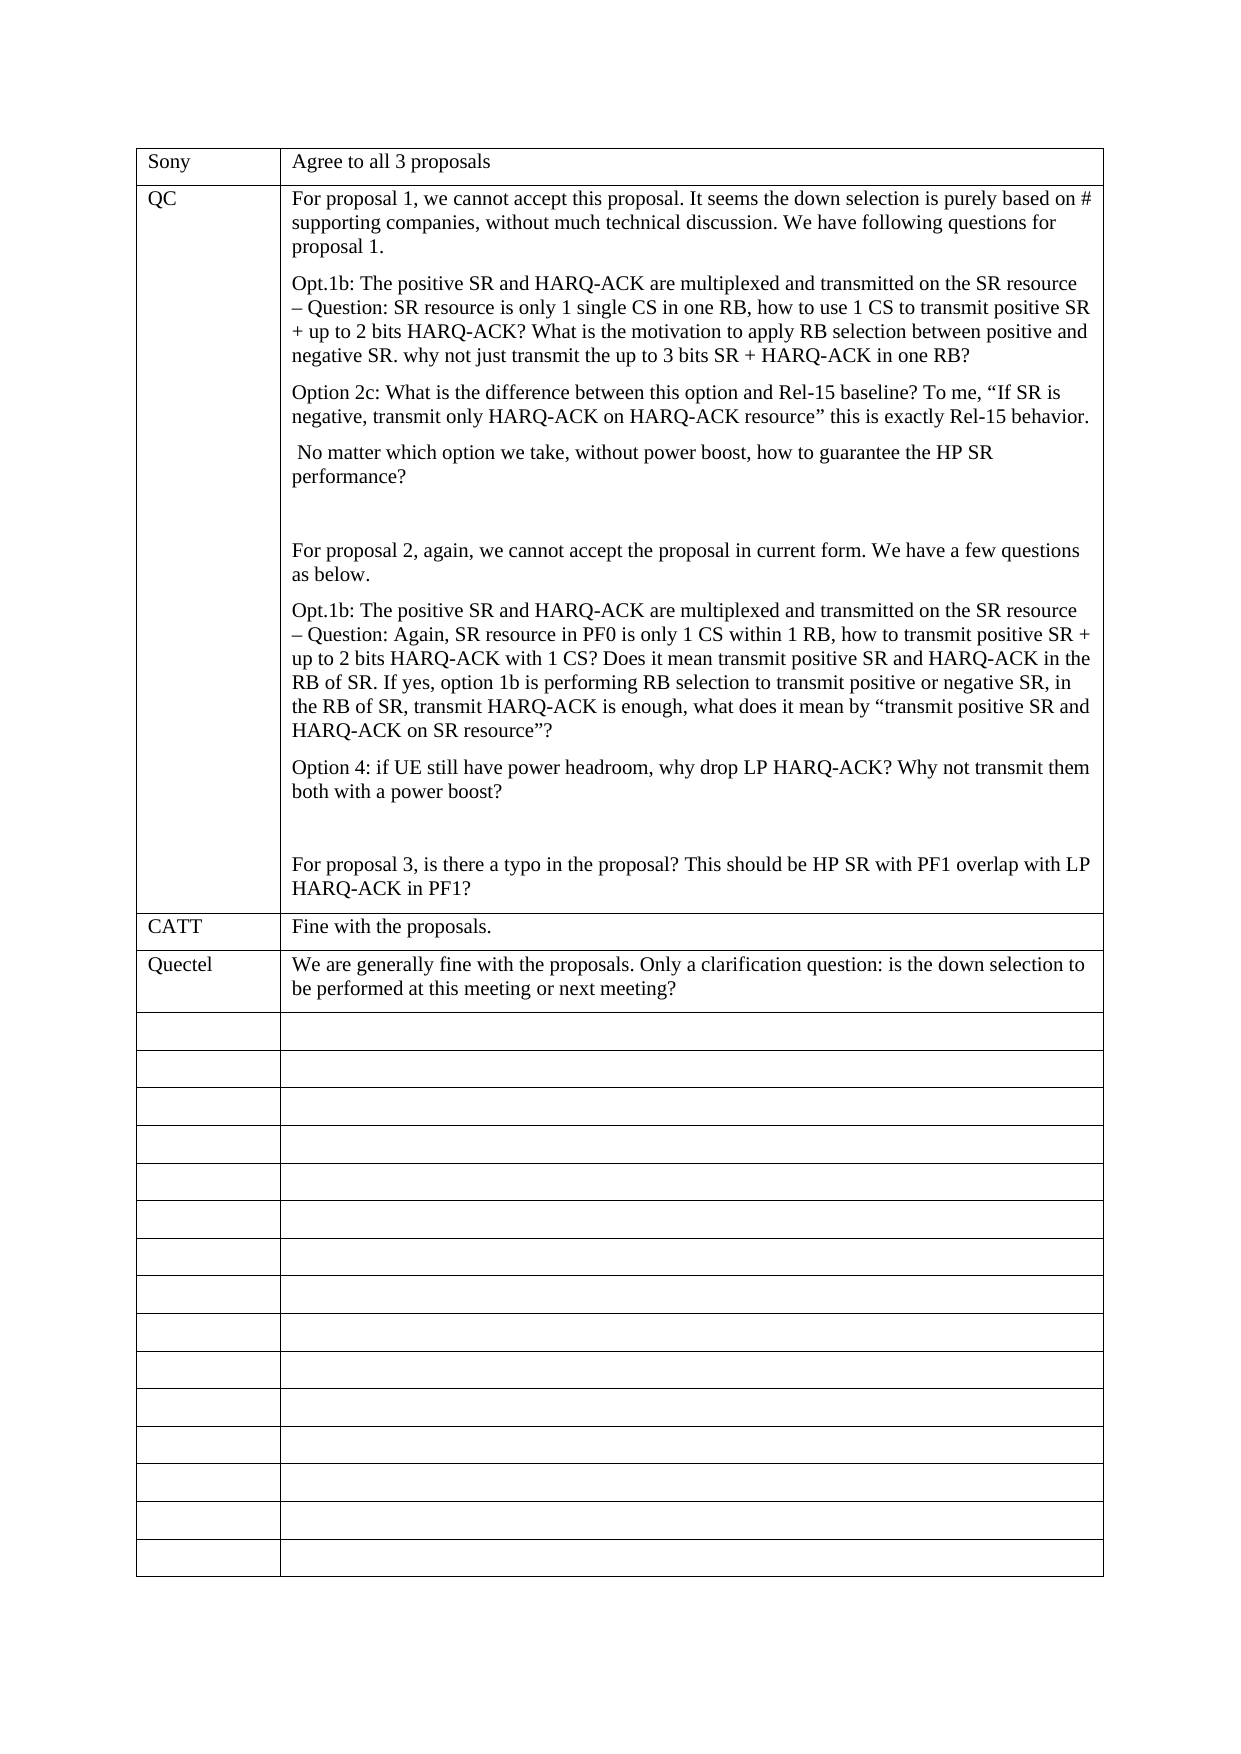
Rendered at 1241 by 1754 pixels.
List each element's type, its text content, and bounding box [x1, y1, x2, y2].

table_cell Sony [137, 149, 280, 185]
table_cell [137, 1013, 280, 1050]
table_cell QC [137, 186, 280, 913]
table_cell [281, 1051, 1103, 1087]
table_cell [281, 1126, 1103, 1162]
table_cell [137, 1427, 280, 1463]
table_cell [281, 1276, 1103, 1313]
table_cell Fine with the proposals. [281, 914, 1103, 950]
table_cell [281, 1013, 1103, 1050]
table_cell [281, 1427, 1103, 1463]
table_cell CATT [137, 914, 280, 950]
table_cell [137, 1464, 280, 1501]
table_cell [137, 1389, 280, 1426]
table_cell [281, 1464, 1103, 1501]
table_cell Agree to all 3 proposals [281, 149, 1103, 185]
table_cell [137, 1088, 280, 1125]
table_cell [137, 1164, 280, 1200]
table_cell [137, 1502, 280, 1538]
table_cell [137, 1051, 280, 1087]
table_cell [281, 1088, 1103, 1125]
table_cell [137, 1276, 280, 1313]
table_cell Quectel [137, 951, 280, 1012]
table_cell [281, 1314, 1103, 1351]
table_cell [137, 1314, 280, 1351]
table_cell [137, 1239, 280, 1275]
table_cell For proposal 1, we cannot accept this proposal. It seems the down selection is purely based on # supporting companies, without much technical discussion. We have following questions for proposal 1. Opt.1b: The positive SR and HARQ-ACK are multiplexed and transmitted on the SR resource – Question: SR resource is only 1 single CS in one RB, how to use 1 CS to transmit positive SR + up to 2 bits HARQ-ACK? What is the motivation to apply RB selection between positive and negative SR. why not just transmit the up to 3 bits SR + HARQ-ACK in one RB? Option 2c: What is the difference between this option and Rel-15 baseline? To me, “If SR is negative, transmit only HARQ-ACK on HARQ-ACK resource” this is exactly Rel-15 behavior. No matter which option we take, without power boost, how to guarantee the HP SR performance? For proposal 2, again, we cannot accept the proposal in current form. We have a few questions as below. Opt.1b: The positive SR and HARQ-ACK are multiplexed and transmitted on the SR resource – Question: Again, SR resource in PF0 is only 1 CS within 1 RB, how to transmit positive SR + up to 2 bits HARQ-ACK with 1 CS? Does it mean transmit positive SR and HARQ-ACK in the RB of SR. If yes, option 1b is performing RB selection to transmit positive or negative SR, in the RB of SR, transmit HARQ-ACK is enough, what does it mean by “transmit positive SR and HARQ-ACK on SR resource”? Option 4: if UE still have power headroom, why drop LP HARQ-ACK? Why not transmit them both with a power boost? For proposal 3, is there a typo in the proposal? This should be HP SR with PF1 overlap with LP HARQ-ACK in PF1? [281, 186, 1103, 913]
table_cell [281, 1352, 1103, 1388]
table_cell [137, 1540, 280, 1576]
table_cell [137, 1352, 280, 1388]
table_cell [281, 1540, 1103, 1576]
table_cell [281, 1164, 1103, 1200]
table_cell [281, 1239, 1103, 1275]
table_cell [281, 1502, 1103, 1538]
table_cell [281, 1201, 1103, 1238]
table_cell [281, 1389, 1103, 1426]
table_cell [137, 1201, 280, 1238]
table_cell We are generally fine with the proposals. Only a clarification question: is the down selection to be performed at this meeting or next meeting? [281, 951, 1103, 1012]
table_cell [137, 1126, 280, 1162]
